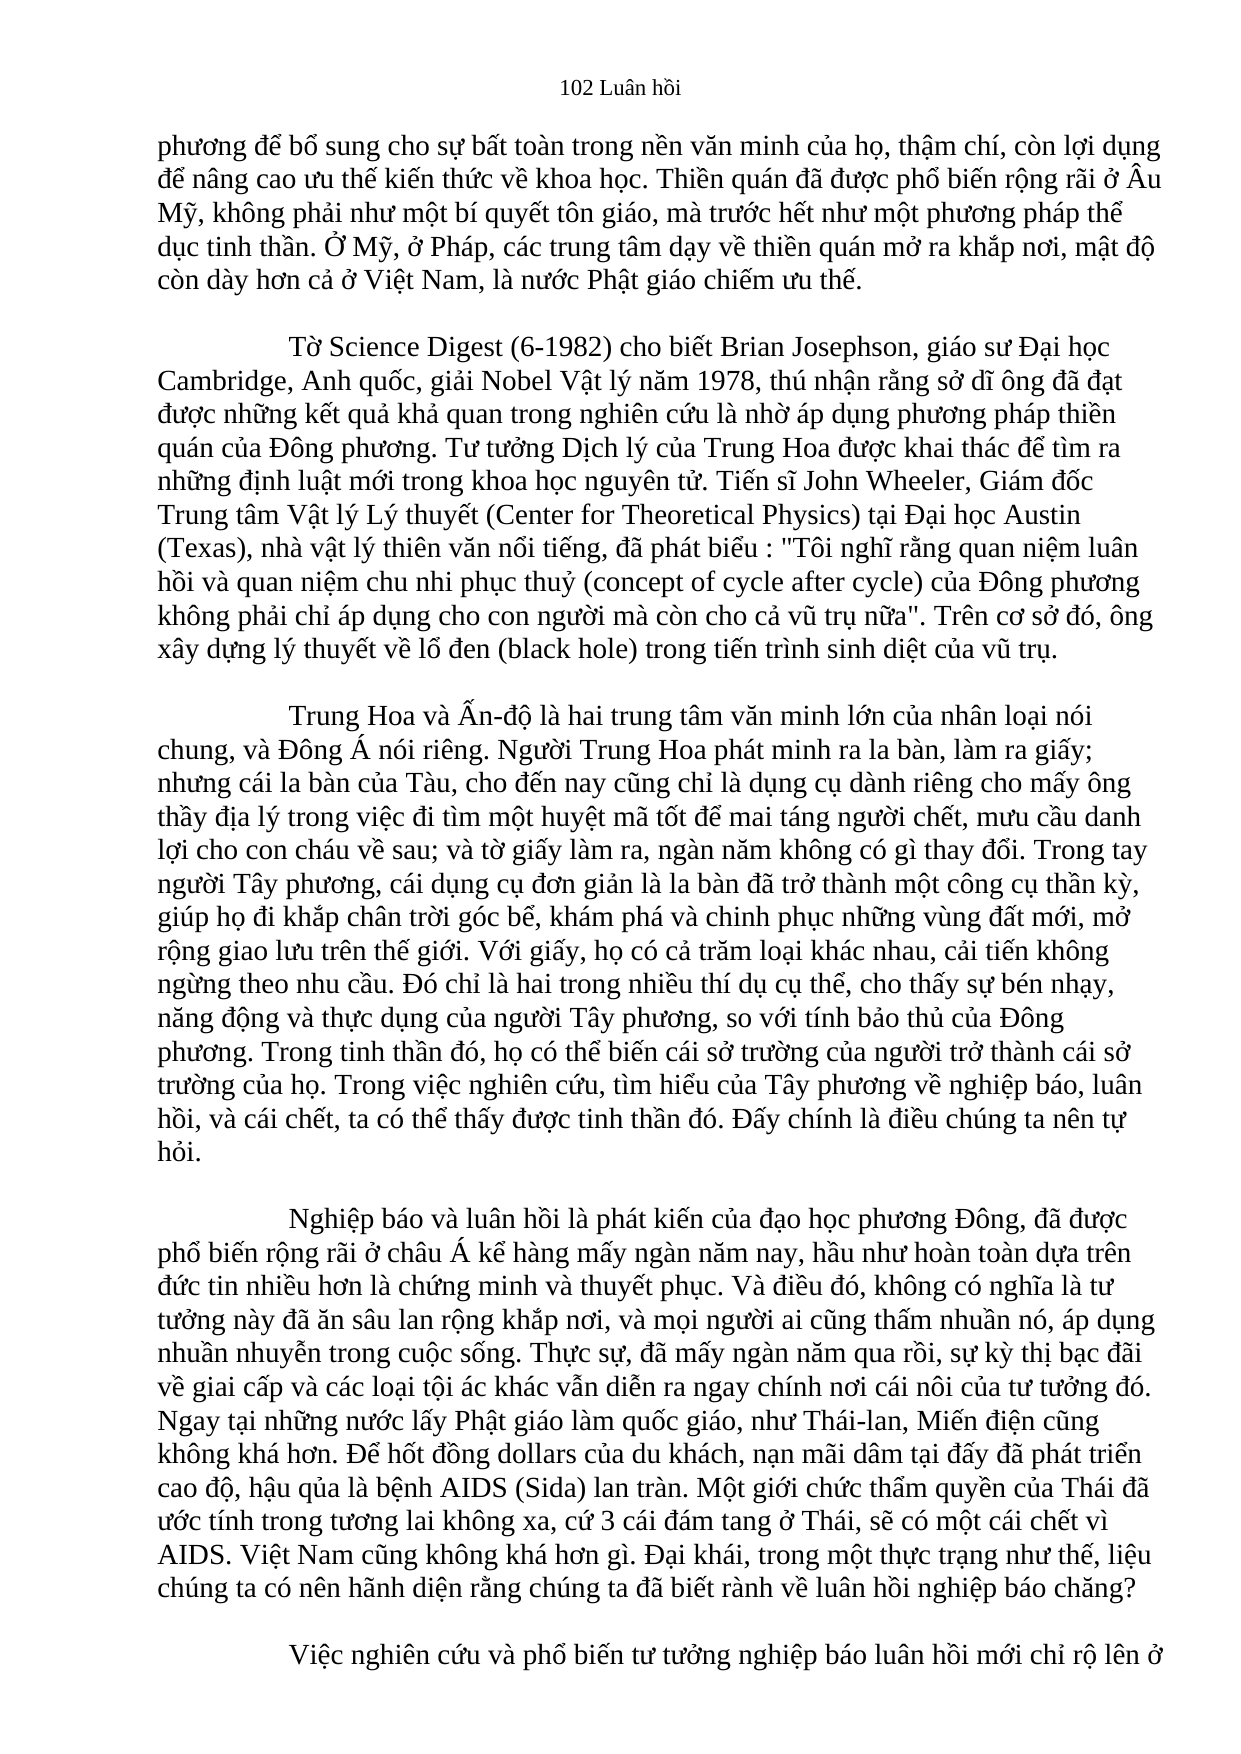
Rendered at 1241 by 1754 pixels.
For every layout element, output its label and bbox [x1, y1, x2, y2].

table_cell [75, 128, 1165, 1671]
